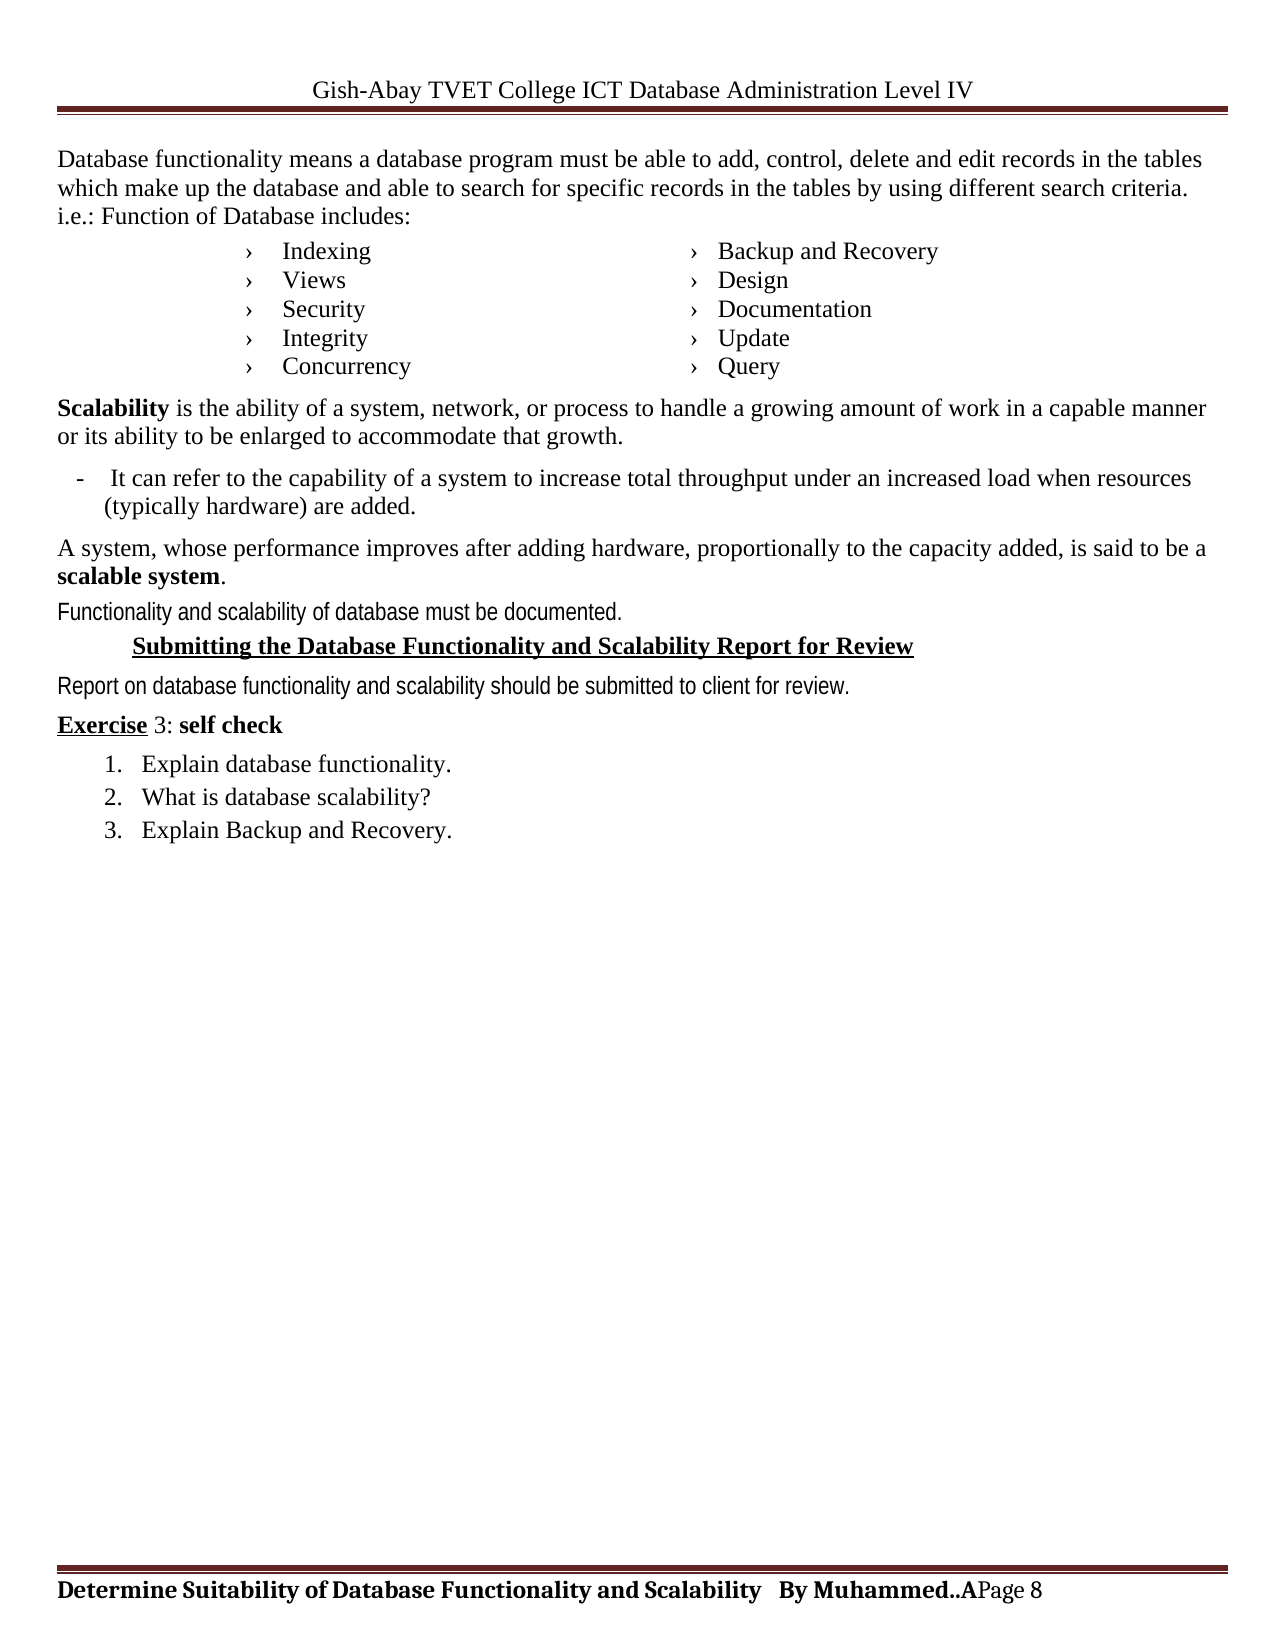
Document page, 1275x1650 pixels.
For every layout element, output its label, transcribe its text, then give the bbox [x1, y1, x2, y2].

list Views [235, 265, 605, 294]
list Explain Backup and Recovery. [104, 815, 1228, 844]
text Submitting the Database Functionality and Scalability Report for Review [57, 631, 1228, 660]
text Exercise 3: self check [57, 710, 1228, 738]
list Concurrency [235, 351, 605, 380]
list Security [235, 294, 605, 323]
list It can refer to the capability of a system to increase total throughput under an increased load when resources (typically hardware) are added. [76, 463, 1228, 520]
list Design [689, 265, 1228, 294]
text A system, whose performance improves after adding hardware, proportionally to the capacity added, is said to be a scalable system. [57, 533, 1228, 590]
list Integrity [235, 323, 605, 351]
list Explain database functionality. [104, 749, 1228, 778]
list Query [689, 351, 1228, 380]
list Documentation [689, 294, 1228, 323]
text Scalability is the ability of a system, network, or process to handle a growing amount of work in a capable manner or its ability to be enlarged to accommodate that growth. [57, 393, 1228, 450]
text Report on database functionality and scalability should be submitted to client for review. [57, 671, 1228, 699]
list Indexing [235, 236, 605, 265]
text Database functionality means a database program must be able to add, control, delete and edit records in the tables which make up the database and able to search for specific records in the tables by using different search criteria. i.e.: Function of Database includes: [57, 144, 1228, 230]
list What is database scalability? [104, 782, 1228, 811]
list Update [689, 323, 1228, 351]
text Functionality and scalability of database must be documented. [57, 596, 1228, 625]
list Backup and Recovery [689, 236, 1228, 265]
